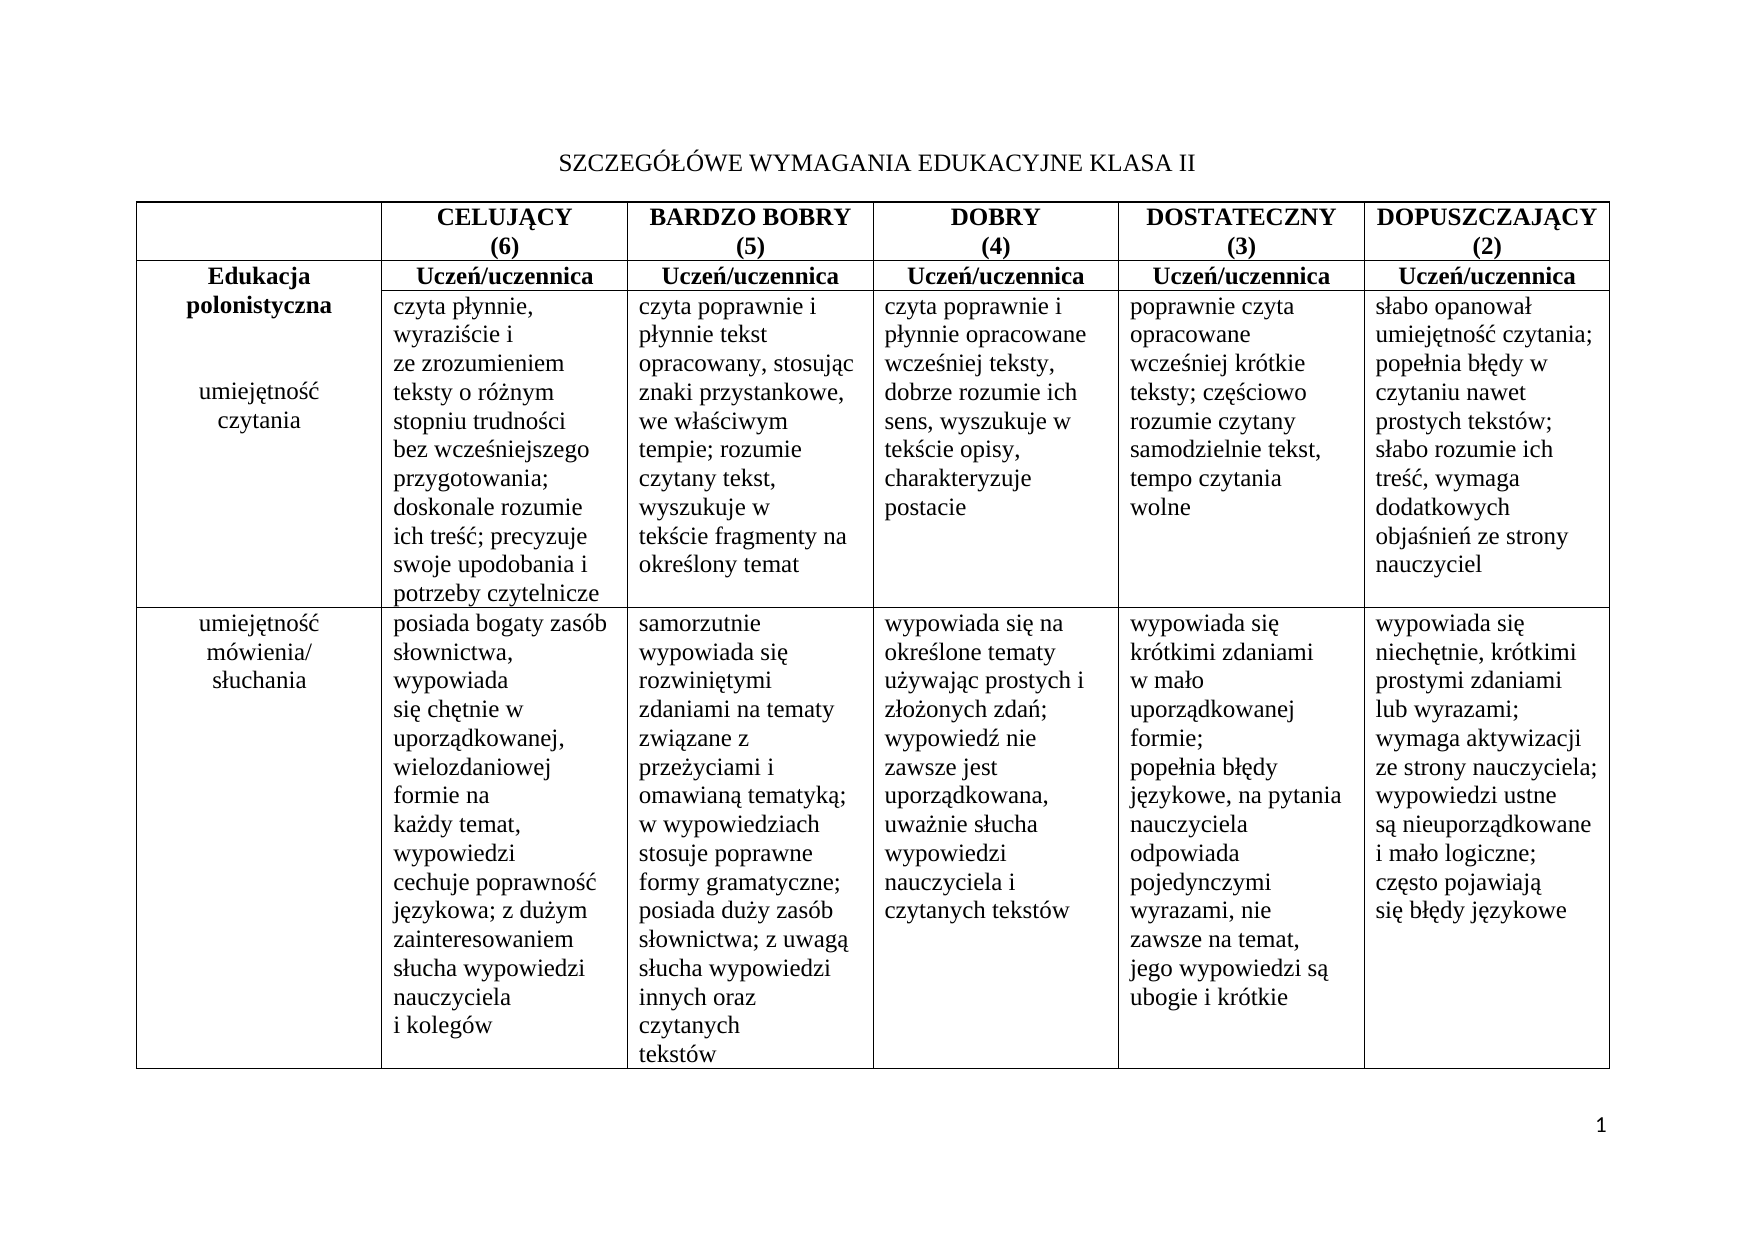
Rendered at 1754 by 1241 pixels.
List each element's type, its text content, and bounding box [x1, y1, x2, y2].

table_header DOSTATECZNY (3) [1119, 203, 1364, 260]
table_header DOBRY (4) [874, 203, 1118, 260]
text SZCZEGÓŁÓWE WYMAGANIA EDUKACYJNE KLASA II [148, 148, 1606, 176]
table_cell posiada bogaty zasób słownictwa, wypowiada się chętnie w uporządkowanej, wielozdaniowej formie na każdy temat, wypowiedzi cechuje poprawność językowa; z dużym zainteresowaniem słucha wypowiedzi nauczyciela i kolegów [382, 608, 627, 1068]
table_cell poprawnie czyta opracowane wcześniej krótkie teksty; częściowo rozumie czytany samodzielnie tekst, tempo czytania wolne [1119, 291, 1364, 607]
table_cell samorzutnie wypowiada się rozwiniętymi zdaniami na tematy związane z przeżyciami i omawianą tematyką; w wypowiedziach stosuje poprawne formy gramatyczne; posiada duży zasób słownictwa; z uwagą słucha wypowiedzi innych oraz czytanych tekstów [628, 608, 873, 1068]
table_header BARDZO BOBRY (5) [628, 203, 873, 260]
table_header CELUJĄCY (6) [382, 203, 627, 260]
table_cell Uczeń/uczennica [628, 261, 873, 290]
table_header DOPUSZCZAJĄCY (2) [1365, 203, 1609, 260]
table_cell wypowiada się krótkimi zdaniami w mało uporządkowanej formie; popełnia błędy językowe, na pytania nauczyciela odpowiada pojedynczymi wyrazami, nie zawsze na temat, jego wypowiedzi są ubogie i krótkie [1119, 608, 1364, 1068]
table_cell Uczeń/uczennica [1119, 261, 1364, 290]
table_cell Uczeń/uczennica [382, 261, 627, 290]
table_header [137, 203, 381, 260]
table_cell Uczeń/uczennica [874, 261, 1118, 290]
table_cell czyta poprawnie i płynnie tekst opracowany, stosując znaki przystankowe, we właściwym tempie; rozumie czytany tekst, wyszukuje w tekście fragmenty na określony temat [628, 291, 873, 607]
table_cell Uczeń/uczennica [1365, 261, 1609, 290]
table_cell słabo opanował umiejętność czytania; popełnia błędy w czytaniu nawet prostych tekstów; słabo rozumie ich treść, wymaga dodatkowych objaśnień ze strony nauczyciel [1365, 291, 1609, 607]
table_cell wypowiada się niechętnie, krótkimi prostymi zdaniami lub wyrazami; wymaga aktywizacji ze strony nauczyciela; wypowiedzi ustne są nieuporządkowane i mało logiczne; często pojawiają się błędy językowe [1365, 608, 1609, 1068]
table_cell czyta płynnie, wyraziście i ze zrozumieniem teksty o różnym stopniu trudności bez wcześniejszego przygotowania; doskonale rozumie ich treść; precyzuje swoje upodobania i potrzeby czytelnicze [382, 291, 627, 607]
table_cell Edukacja polonistyczna umiejętność czytania [137, 261, 381, 607]
table_cell umiejętność mówienia/ słuchania [137, 608, 381, 1068]
table_cell wypowiada się na określone tematy używając prostych i złożonych zdań; wypowiedź nie zawsze jest uporządkowana, uważnie słucha wypowiedzi nauczyciela i czytanych tekstów [874, 608, 1118, 1068]
table_cell czyta poprawnie i płynnie opracowane wcześniej teksty, dobrze rozumie ich sens, wyszukuje w tekście opisy, charakteryzuje postacie [874, 291, 1118, 607]
